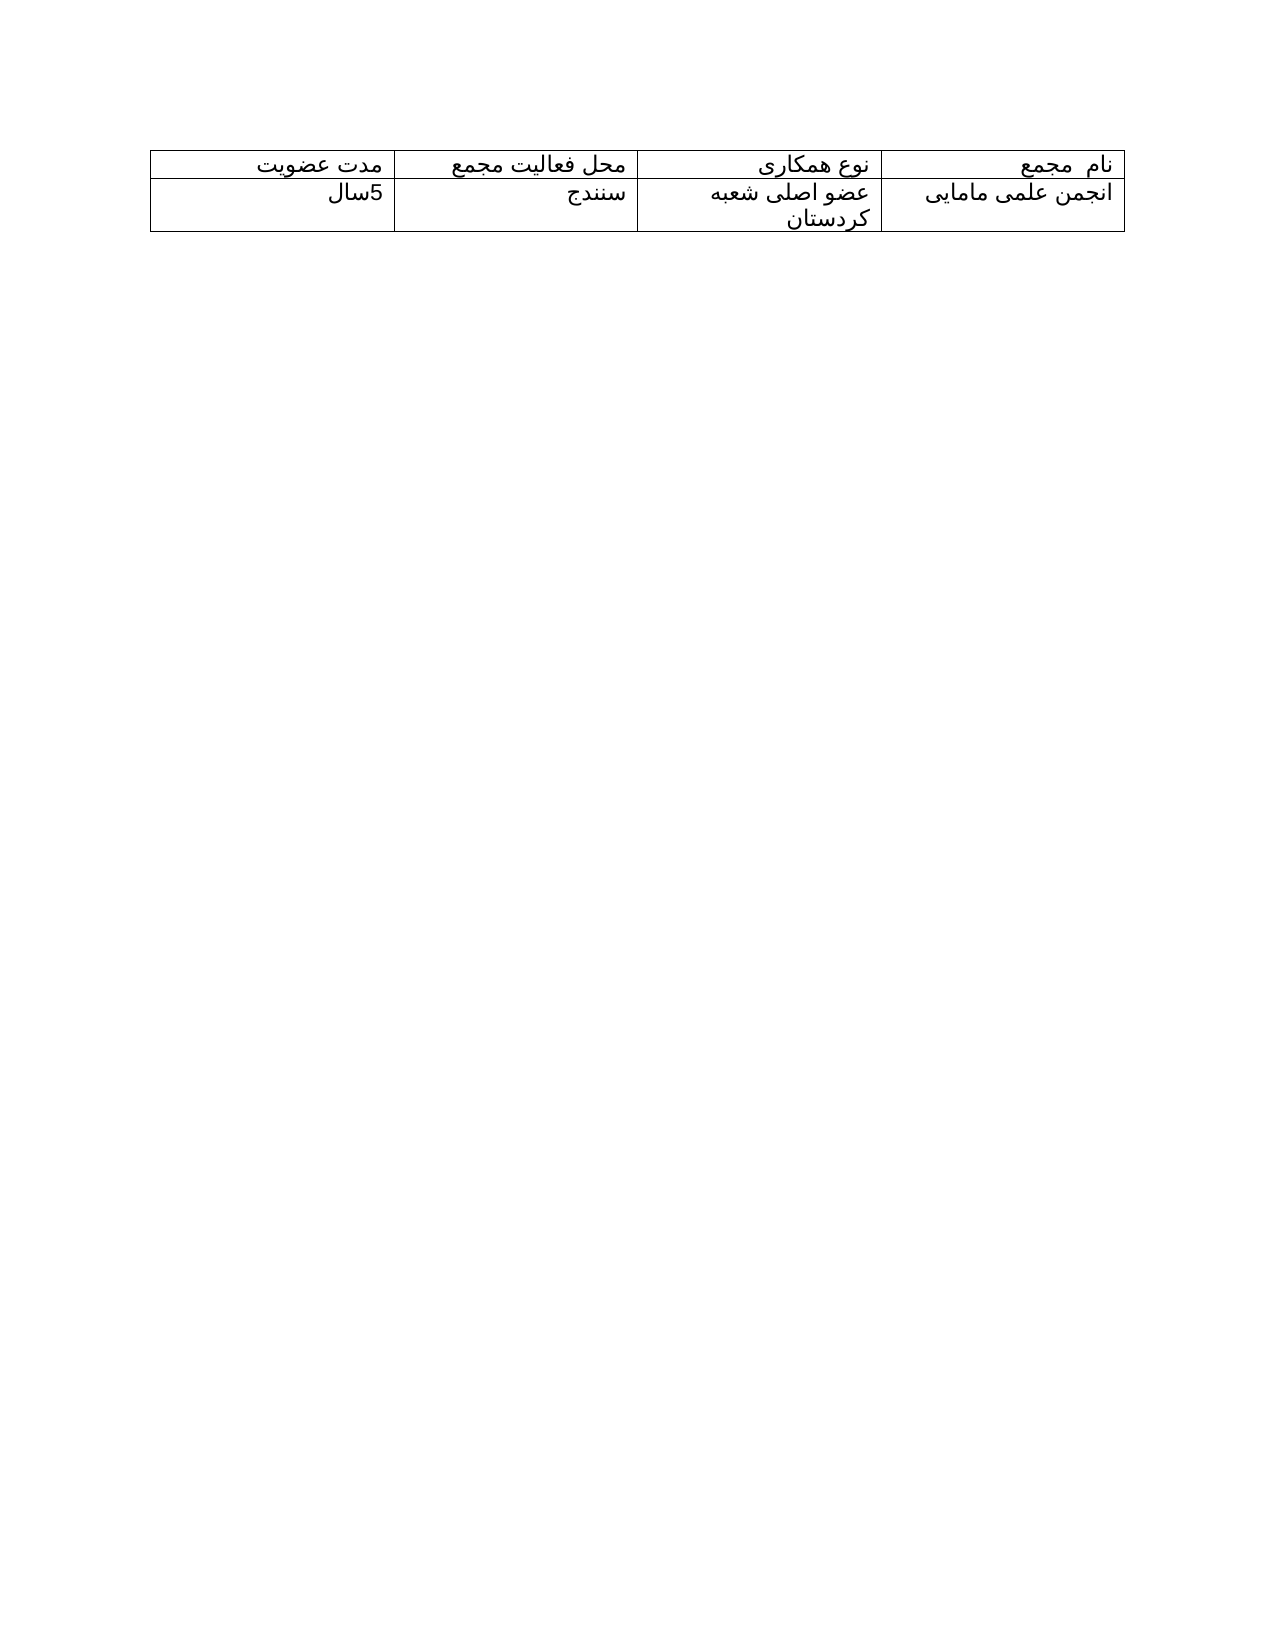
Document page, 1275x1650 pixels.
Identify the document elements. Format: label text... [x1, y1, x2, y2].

table_cell سنندج [395, 179, 637, 231]
table_cell عضو اصلی شعبه کردستان [638, 179, 881, 231]
table_header محل فعالیت مجمع [395, 151, 637, 177]
table_header نوع همکاری [638, 151, 881, 177]
table_header مدت عضویت [151, 151, 394, 177]
table_cell انجمن علمی مامایی [882, 179, 1124, 231]
table_header نام مجمع [882, 151, 1124, 177]
table_cell 5سال [151, 179, 394, 231]
